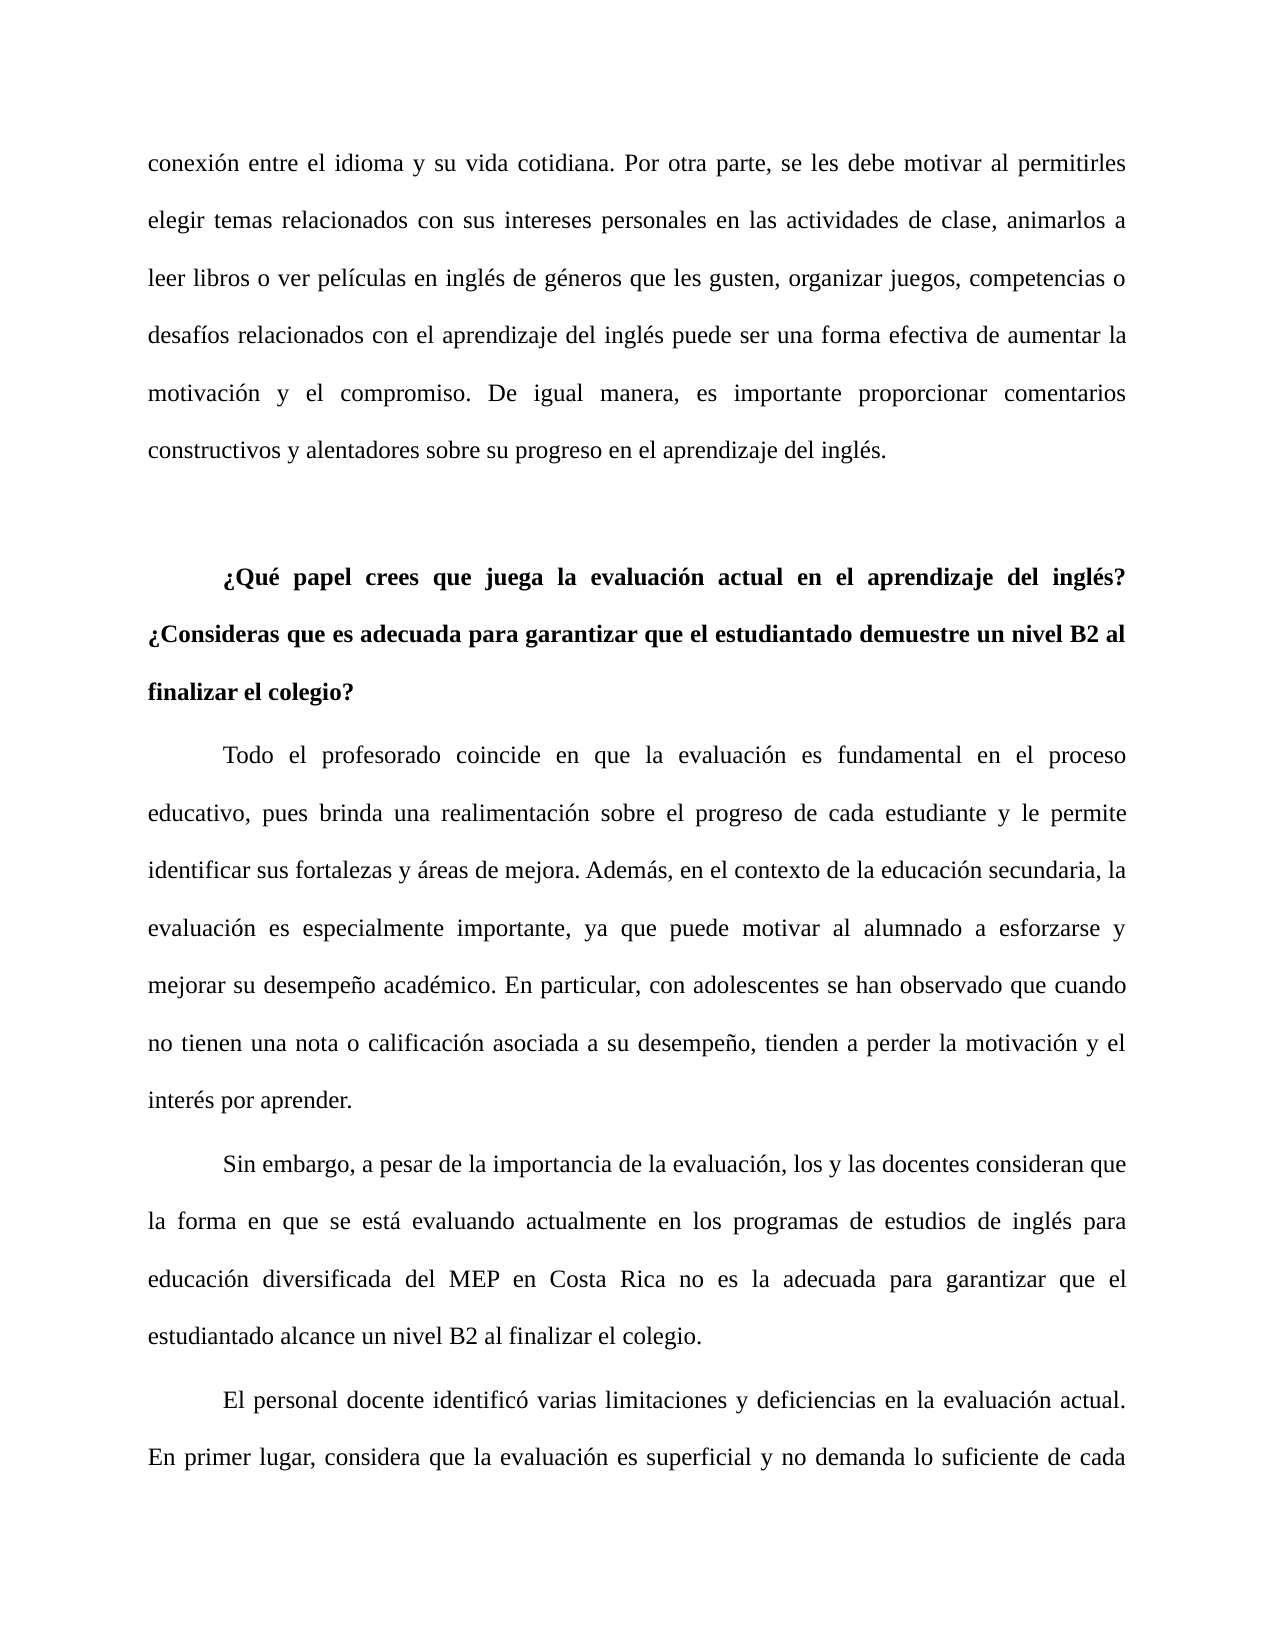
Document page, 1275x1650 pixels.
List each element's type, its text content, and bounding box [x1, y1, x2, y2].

text ¿Qué papel crees que juega la evaluación actual en el aprendizaje del inglés? ¿Consideras que es adecuada para garantizar que el estudiantado demuestre un nivel B2 al finalizar el colegio? [148, 562, 1127, 706]
text Todo el profesorado coincide en que la evaluación es fundamental en el proceso educativo, pues brinda una realimentación sobre el progreso de cada estudiante y le permite identificar sus fortalezas y áreas de mejora. Además, en el contexto de la educación secundaria, la evaluación es especialmente importante, ya que puede motivar al alumnado a esforzarse y mejorar su desempeño académico. En particular, con adolescentes se han observado que cuando no tienen una nota o calificación asociada a su desempeño, tienden a perder la motivación y el interés por aprender. [148, 740, 1127, 1114]
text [148, 148, 1127, 464]
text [148, 1385, 1127, 1471]
text Sin embargo, a pesar de la importancia de la evaluación, los y las docentes consideran que la forma en que se está evaluando actualmente en los programas de estudios de inglés para educación diversificada del MEP en Costa Rica no es la adecuada para garantizar que el estudiantado alcance un nivel B2 al finalizar el colegio. [148, 1149, 1127, 1350]
